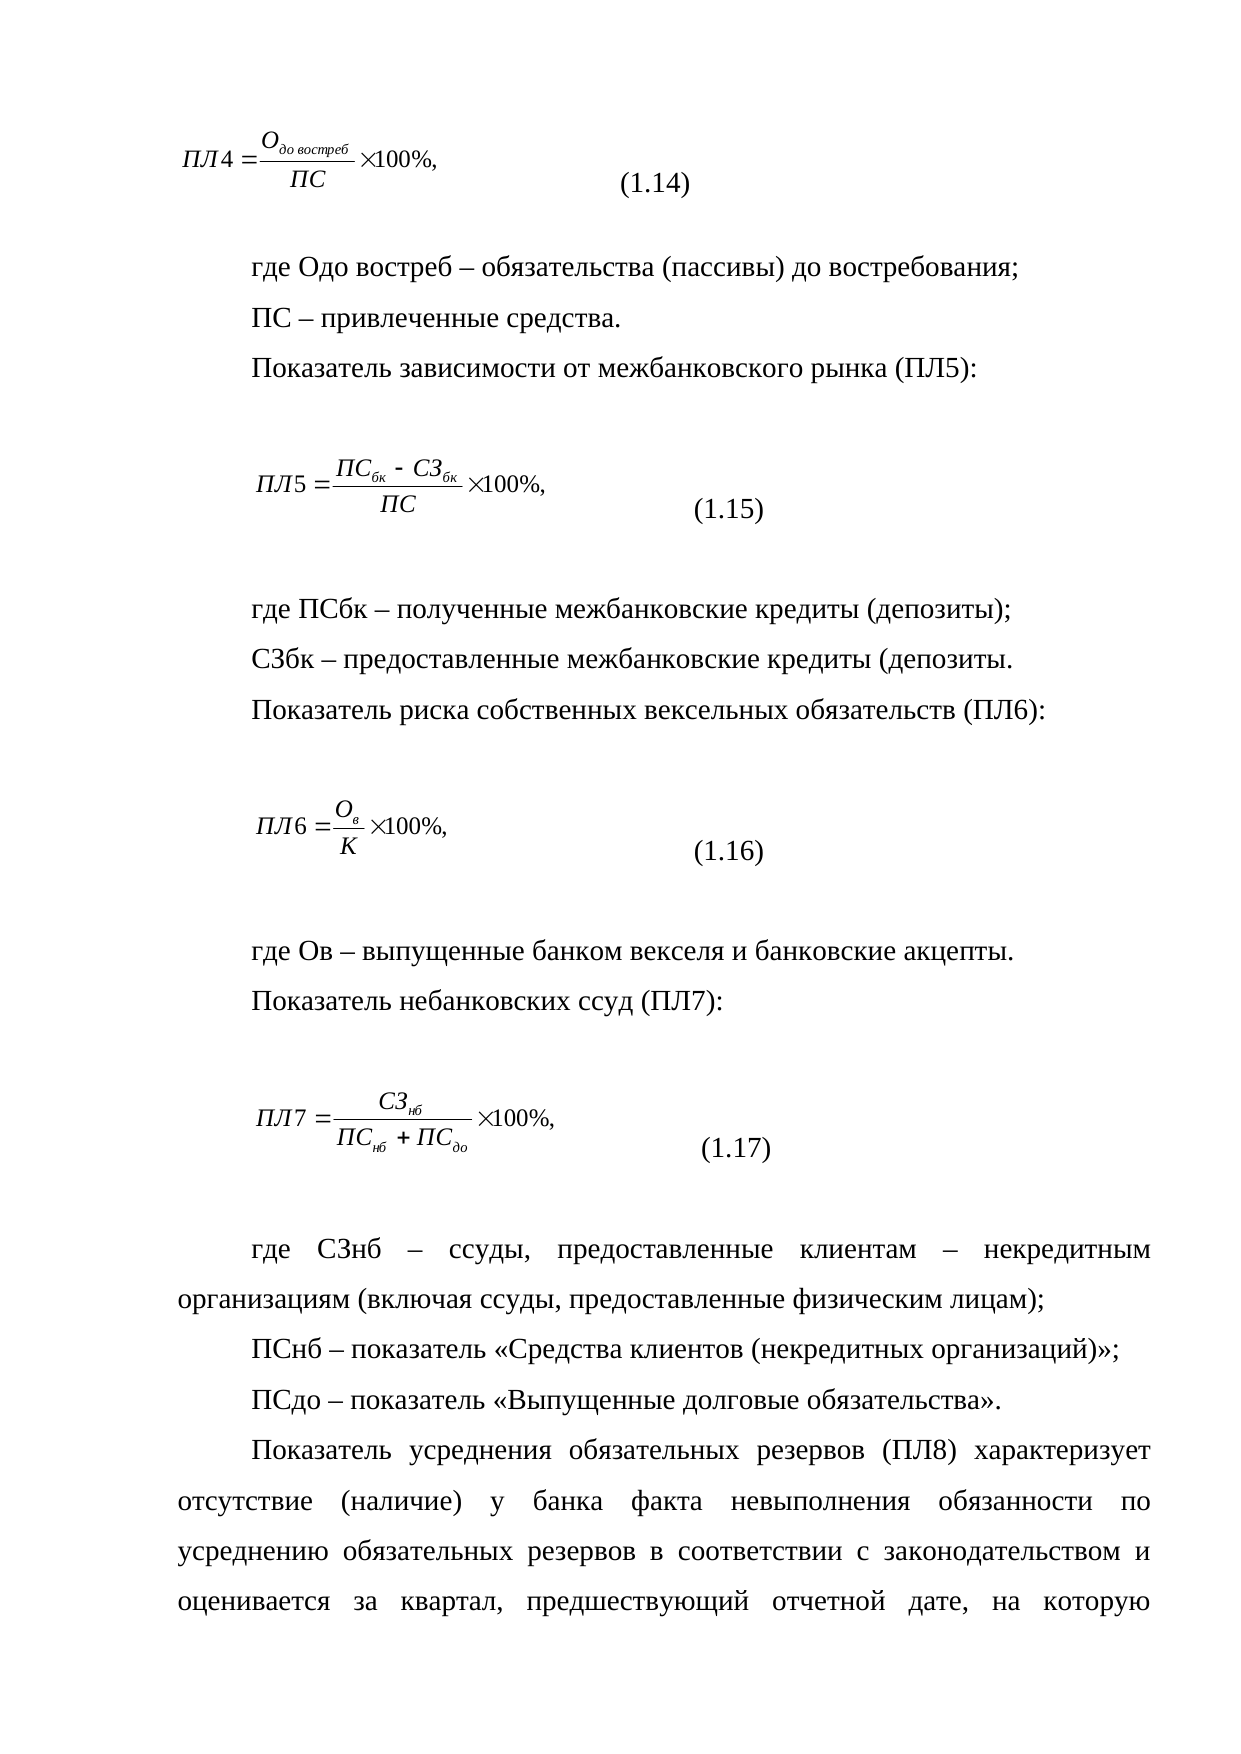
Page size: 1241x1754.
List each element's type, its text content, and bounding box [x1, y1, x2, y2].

text СЗбк – предоставленные межбанковские кредиты (депозиты. [177, 642, 1152, 675]
text Показатель риска собственных вексельных обязательств (ПЛ6): [177, 692, 1152, 726]
text ПСнб – показатель «Средства клиентов (некредитных организаций)»; [177, 1332, 1152, 1365]
text (1.15) [177, 451, 1152, 524]
text Показатель небанковских ссуд (ПЛ7): [177, 983, 1152, 1017]
text ПС – привлеченные средства. [177, 300, 1152, 333]
text ПСдо – показатель «Выпущенные долговые обязательства». [177, 1382, 1152, 1416]
text Показатель зависимости от межбанковского рынка (ПЛ5): [177, 350, 1152, 384]
text где ПСбк – полученные межбанковские кредиты (депозиты); [177, 591, 1152, 625]
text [177, 1432, 1152, 1617]
text (1.17) [177, 1084, 1152, 1164]
text где СЗнб – ссуды, предоставленные клиентам – некредитным организациям (включая ссуды, предоставленные физическим лицам); [177, 1231, 1152, 1315]
text где Ов – выпущенные банком векселя и банковские акцепты. [177, 933, 1152, 967]
text где Одо востреб – обязательства (пассивы) до востребования; [177, 249, 1152, 283]
text (1.16) [177, 793, 1152, 866]
